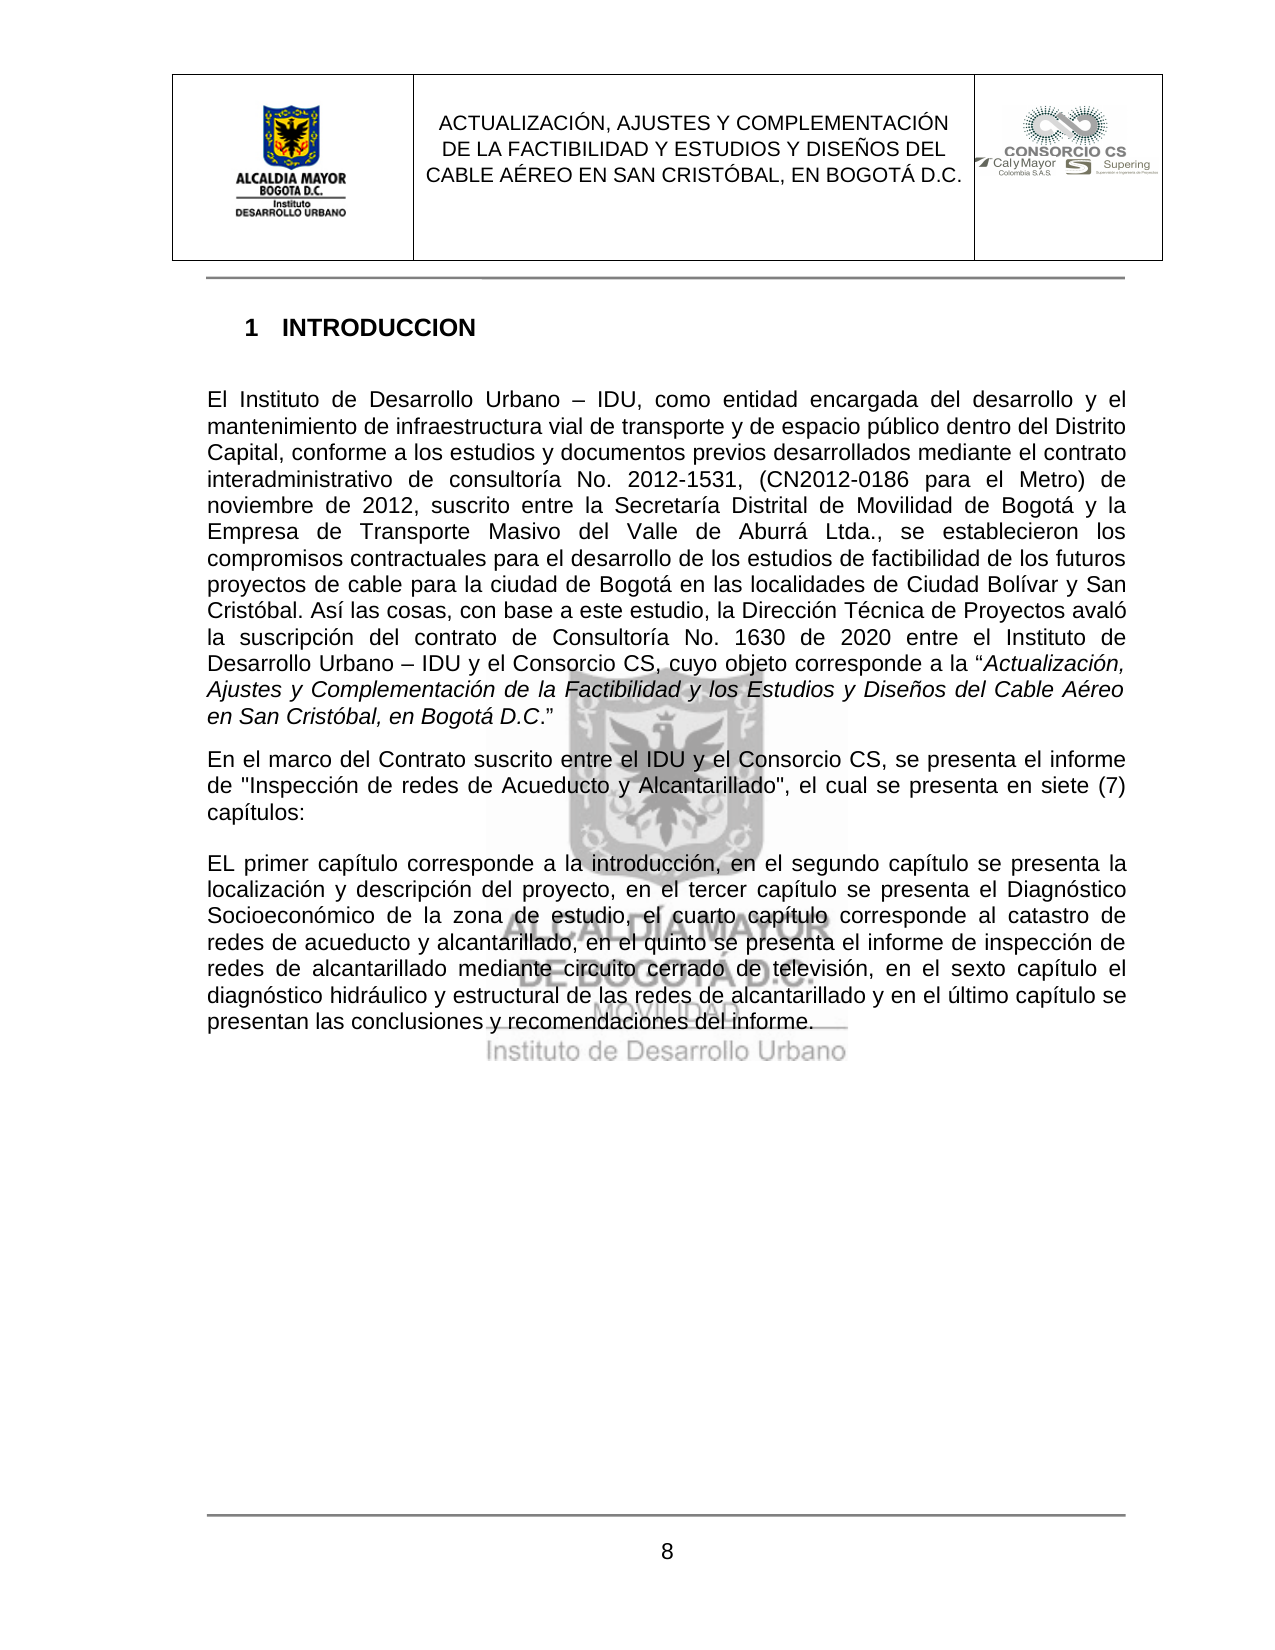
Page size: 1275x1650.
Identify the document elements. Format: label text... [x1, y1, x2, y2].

picture [975, 105, 1159, 176]
text EL primer capítulo corresponde a la introducción, en el segundo capítulo se presenta la localización y descripción del proyecto, en el tercer capítulo se presenta el Diagnóstico Socioeconómico de la zona de estudio, el cuarto capítulo corresponde al catastro de redes de acueducto y alcantarillado, en el quinto se presenta el informe de inspección de redes de alcantarillado mediante circuito cerrado de televisión, en el sexto capítulo el diagnóstico hidráulico y estructural de las redes de alcantarillado y en el último capítulo se presentan las conclusiones y recomendaciones del informe. [207, 850, 1127, 1034]
text En el marco del Contrato suscrito entre el IDU y el Consorcio CS, se presenta el informe de "Inspección de redes de Acueducto y Alcantarillado", el cual se presenta en siete (7) capítulos: [207, 746, 1127, 825]
picture [231, 99, 355, 228]
subtitle INTRODUCCION [244, 313, 1127, 341]
text El Instituto de Desarrollo Urbano – IDU, como entidad encargada del desarrollo y el mantenimiento de infraestructura vial de transporte y de espacio público dentro del Distrito Capital, conforme a los estudios y documentos previos desarrollados mediante el contrato interadministrativo de consultoría No. 2012-1531, (CN2012-0186 para el Metro) de noviembre de 2012, suscrito entre la Secretaría Distrital de Movilidad de Bogotá y la Empresa de Transporte Masivo del Valle de Aburrá Ltda., se establecieron los compromisos contractuales para el desarrollo de los estudios de factibilidad de los futuros proyectos de cable para la ciudad de Bogotá en las localidades de Ciudad Bolívar y San Cristóbal. Así las cosas, con base a este estudio, la Dirección Técnica de Proyectos avaló la suscripción del contrato de Consultoría No. 1630 de 2020 entre el Instituto de Desarrollo Urbano – IDU y el Consorcio CS, cuyo objeto corresponde a la “Actualización, Ajustes y Complementación de la Factibilidad y los Estudios y Diseños del Cable Aéreo en San Cristóbal, en Bogotá D.C.” [207, 386, 1127, 729]
